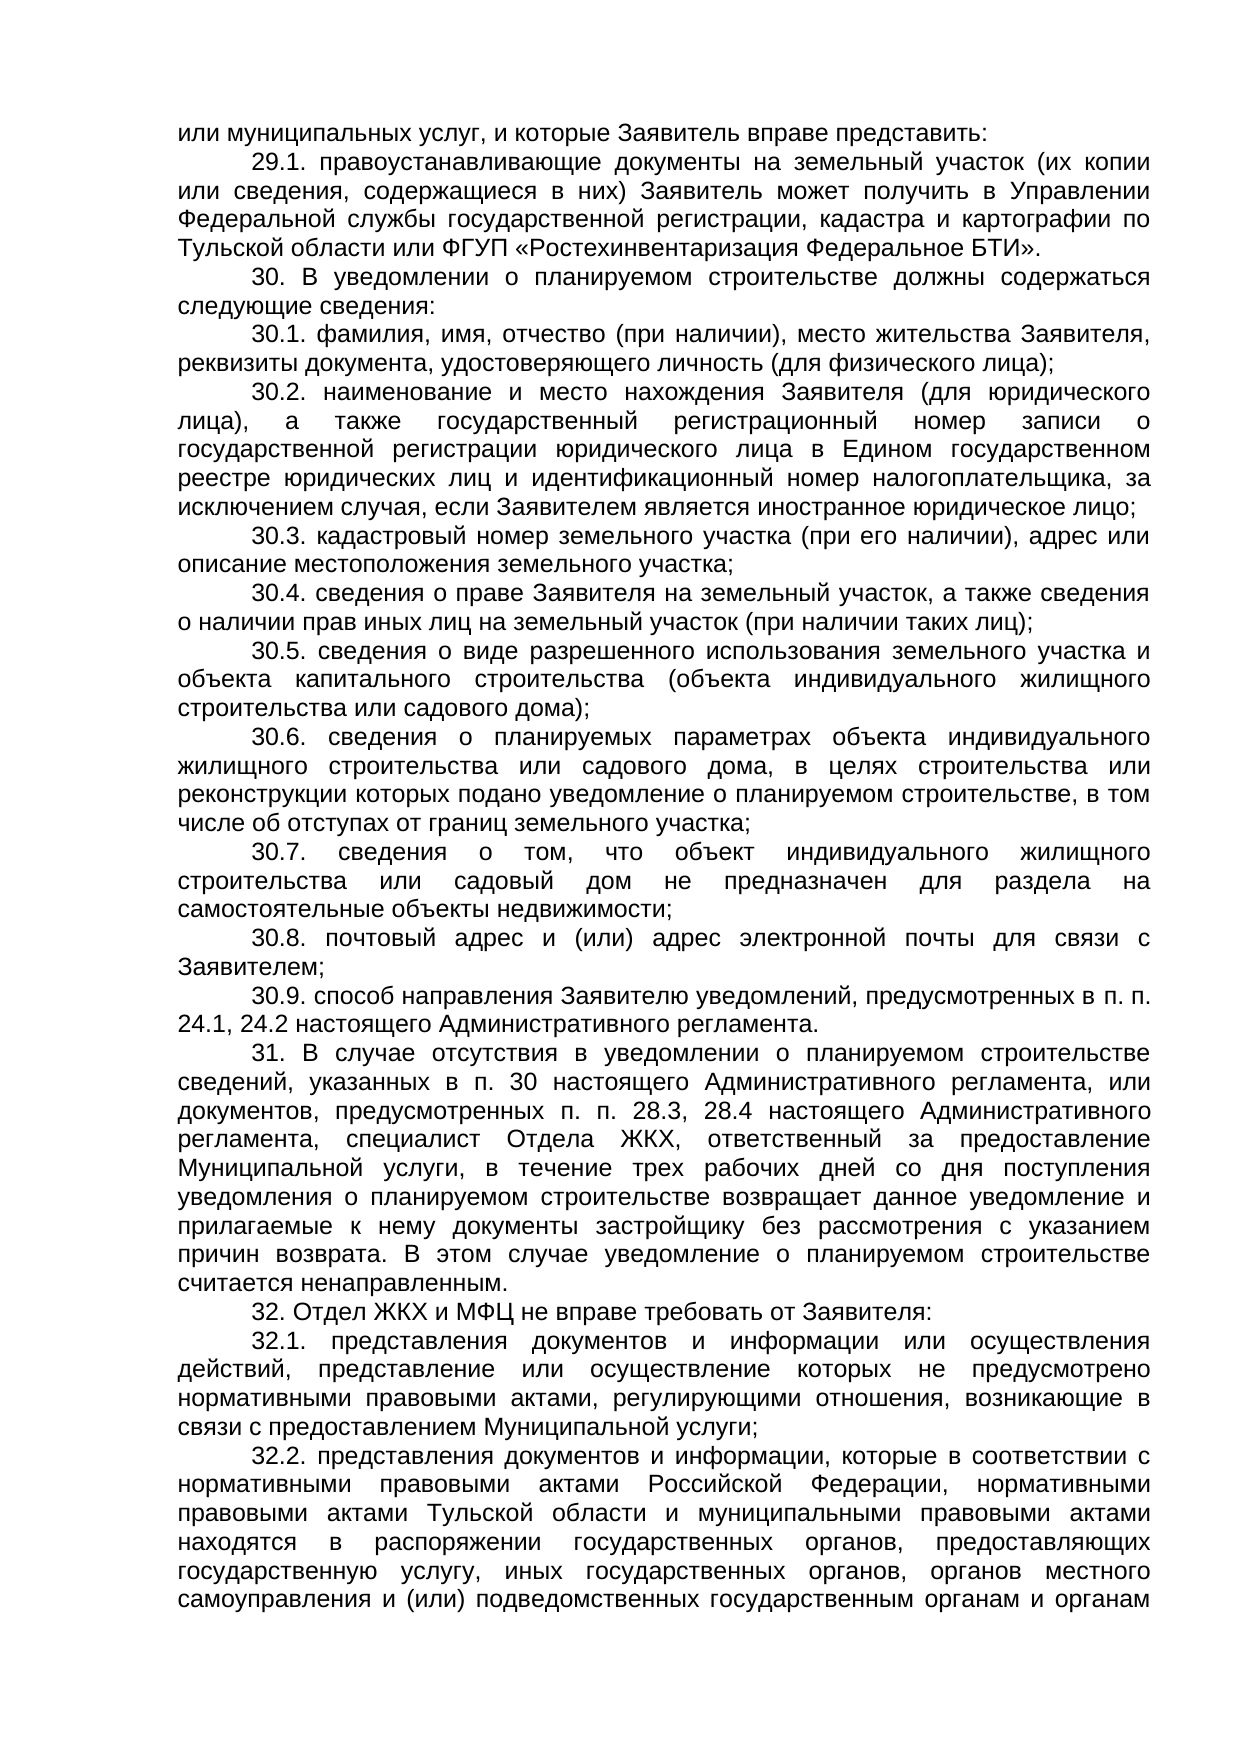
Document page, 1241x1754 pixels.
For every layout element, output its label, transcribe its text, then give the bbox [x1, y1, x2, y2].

text 30.7. сведения о том, что объект индивидуального жилищного строительства или садовый дом не предназначен для раздела на самостоятельные объекты недвижимости; [177, 837, 1152, 923]
text 30.9. способ направления Заявителю уведомлений, предусмотренных в п. п. 24.1, 24.2 настоящего Административного регламента. [177, 981, 1152, 1038]
text 30. В уведомлении о планируемом строительстве должны содержаться следующие сведения: [177, 262, 1152, 319]
text 30.1. фамилия, имя, отчество (при наличии), место жительства Заявителя, реквизиты документа, удостоверяющего личность (для физического лица); [177, 319, 1152, 377]
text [177, 118, 1152, 147]
text 30.4. сведения о праве Заявителя на земельный участок, а также сведения о наличии прав иных лиц на земельный участок (при наличии таких лиц); [177, 578, 1152, 636]
text 30.2. наименование и место нахождения Заявителя (для юридического лица), а также государственный регистрационный номер записи о государственной регистрации юридического лица в Едином государственном реестре юридических лиц и идентификационный номер налогоплательщика, за исключением случая, если Заявителем является иностранное юридическое лицо; [177, 377, 1152, 521]
text 32. Отдел ЖКХ и МФЦ не вправе требовать от Заявителя: [177, 1297, 1152, 1326]
text 31. В случае отсутствия в уведомлении о планируемом строительстве сведений, указанных в п. 30 настоящего Административного регламента, или документов, предусмотренных п. п. 28.3, 28.4 настоящего Административного регламента, специалист Отдела ЖКХ, ответственный за предоставление Муниципальной услуги, в течение трех рабочих дней со дня поступления уведомления о планируемом строительстве возвращает данное уведомление и прилагаемые к нему документы застройщику без рассмотрения с указанием причин возврата. В этом случае уведомление о планируемом строительстве считается ненаправленным. [177, 1038, 1152, 1297]
text 32.1. представления документов и информации или осуществления действий, представление или осуществление которых не предусмотрено нормативными правовыми актами, регулирующими отношения, возникающие в связи с предоставлением Муниципальной услуги; [177, 1326, 1152, 1441]
text 30.6. сведения о планируемых параметрах объекта индивидуального жилищного строительства или садового дома, в целях строительства или реконструкции которых подано уведомление о планируемом строительстве, в том числе об отступах от границ земельного участка; [177, 722, 1152, 837]
text 30.5. сведения о виде разрешенного использования земельного участка и объекта капитального строительства (объекта индивидуального жилищного строительства или садового дома); [177, 636, 1152, 722]
text 29.1. правоустанавливающие документы на земельный участок (их копии или сведения, содержащиеся в них) Заявитель может получить в Управлении Федеральной службы государственной регистрации, кадастра и картографии по Тульской области или ФГУП «Ростехинвентаризация Федеральное БТИ». [177, 147, 1152, 262]
text 30.8. почтовый адрес и (или) адрес электронной почты для связи с Заявителем; [177, 923, 1152, 981]
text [177, 1441, 1152, 1613]
text 30.3. кадастровый номер земельного участка (при его наличии), адрес или описание местоположения земельного участка; [177, 521, 1152, 578]
